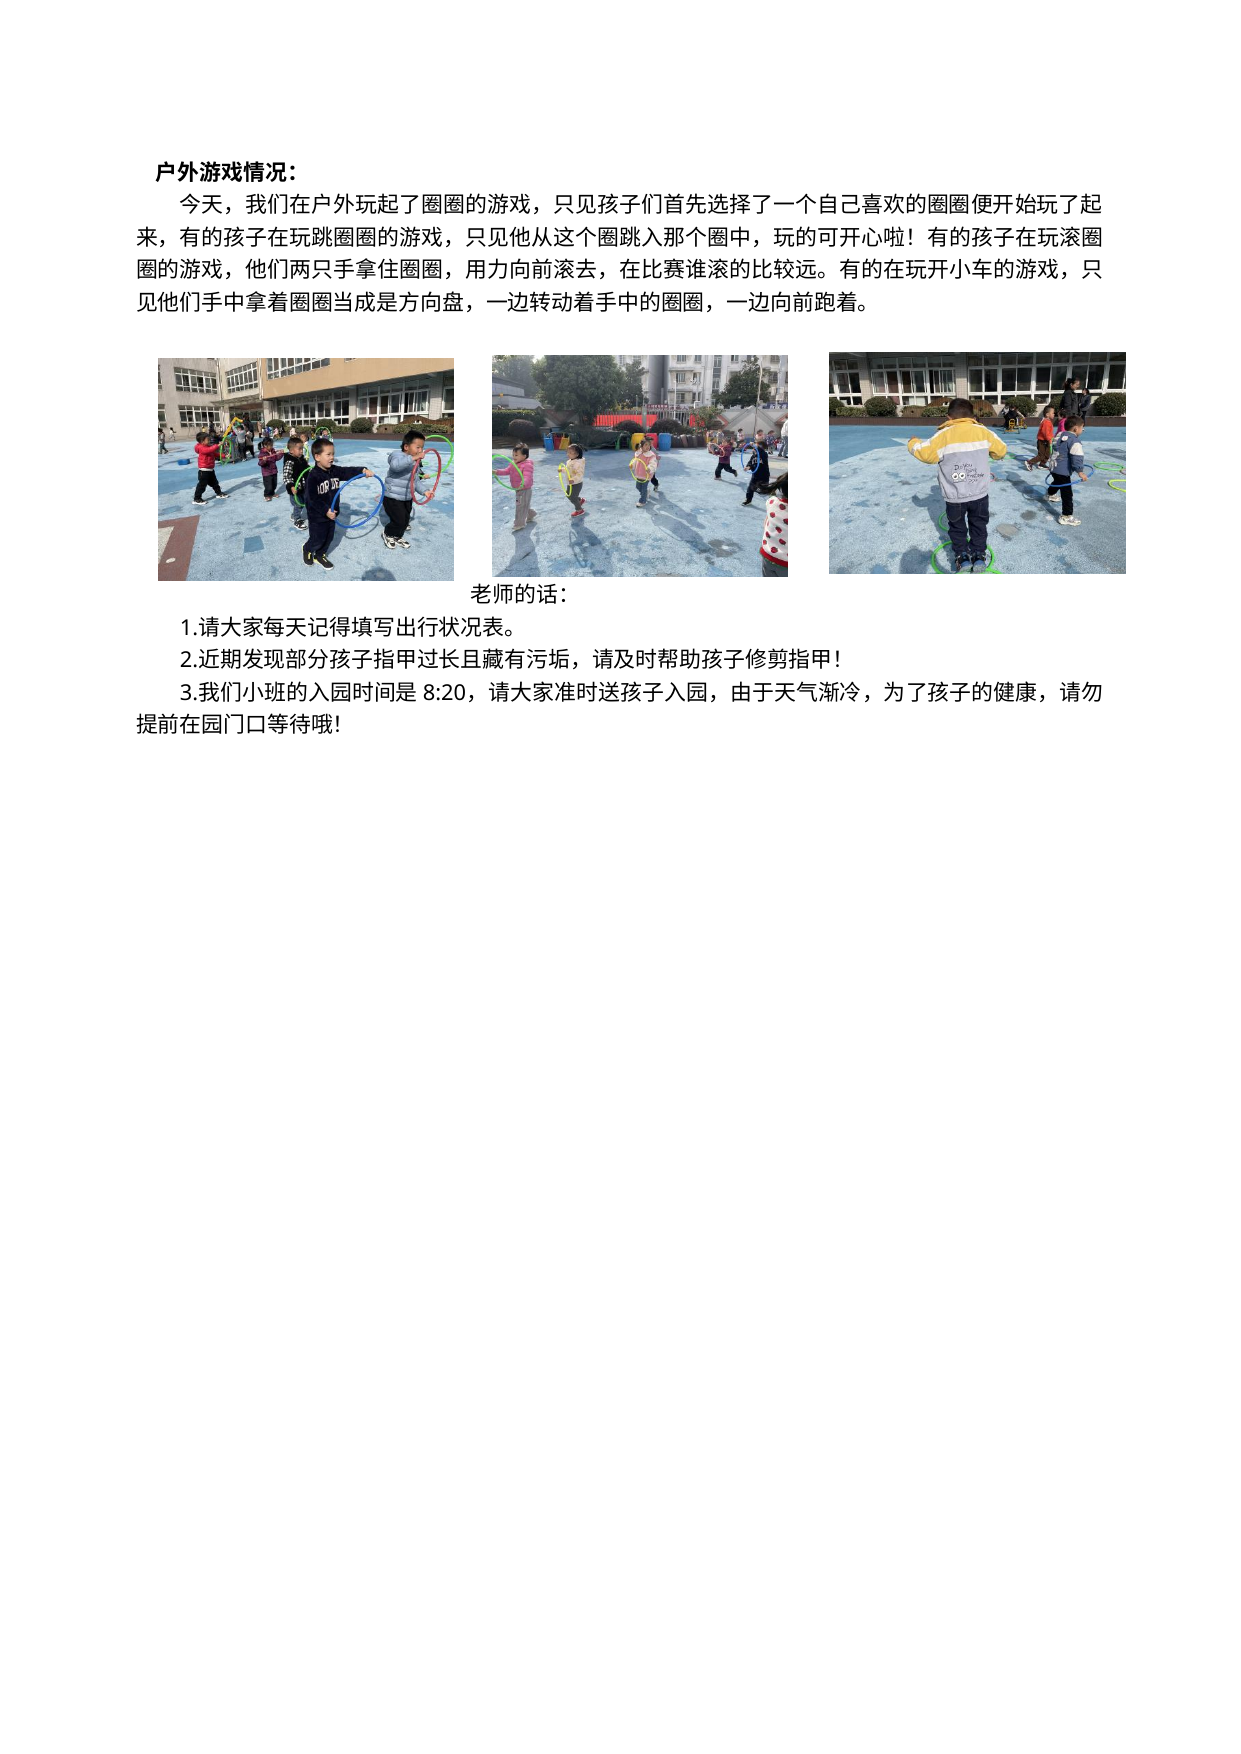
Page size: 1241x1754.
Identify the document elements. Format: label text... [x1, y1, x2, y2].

picture [1104, 352, 1126, 574]
list 1.请大家每天记得填写出行状况表。 [136, 609, 1104, 642]
list 3.我们小班的入园时间是8:20，请大家准时送孩子入园，由于天气渐冷，为了孩子的健康，请勿提前在园门口等待哦！ [136, 674, 1104, 739]
text 今天，我们在户外玩起了圈圈的游戏，只见孩子们首先选择了一个自己喜欢的圈圈便开始玩了起来，有的孩子在玩跳圈圈的游戏，只见他从这个圈跳入那个圈中，玩的可开心啦！有的孩子在玩滚圈圈的游戏，他们两只手拿住圈圈，用力向前滚去，在比赛谁滚的比较远。有的在玩开小车的游戏，只见他们手中拿着圈圈当成是方向盘，一边转动着手中的圈圈，一边向前跑着。 [136, 187, 1104, 317]
text 户外游戏情况： [136, 154, 1104, 187]
list 2.近期发现部分孩子指甲过长且藏有污垢，请及时帮助孩子修剪指甲！ [136, 642, 1104, 674]
text 老师的话： [136, 349, 1104, 609]
